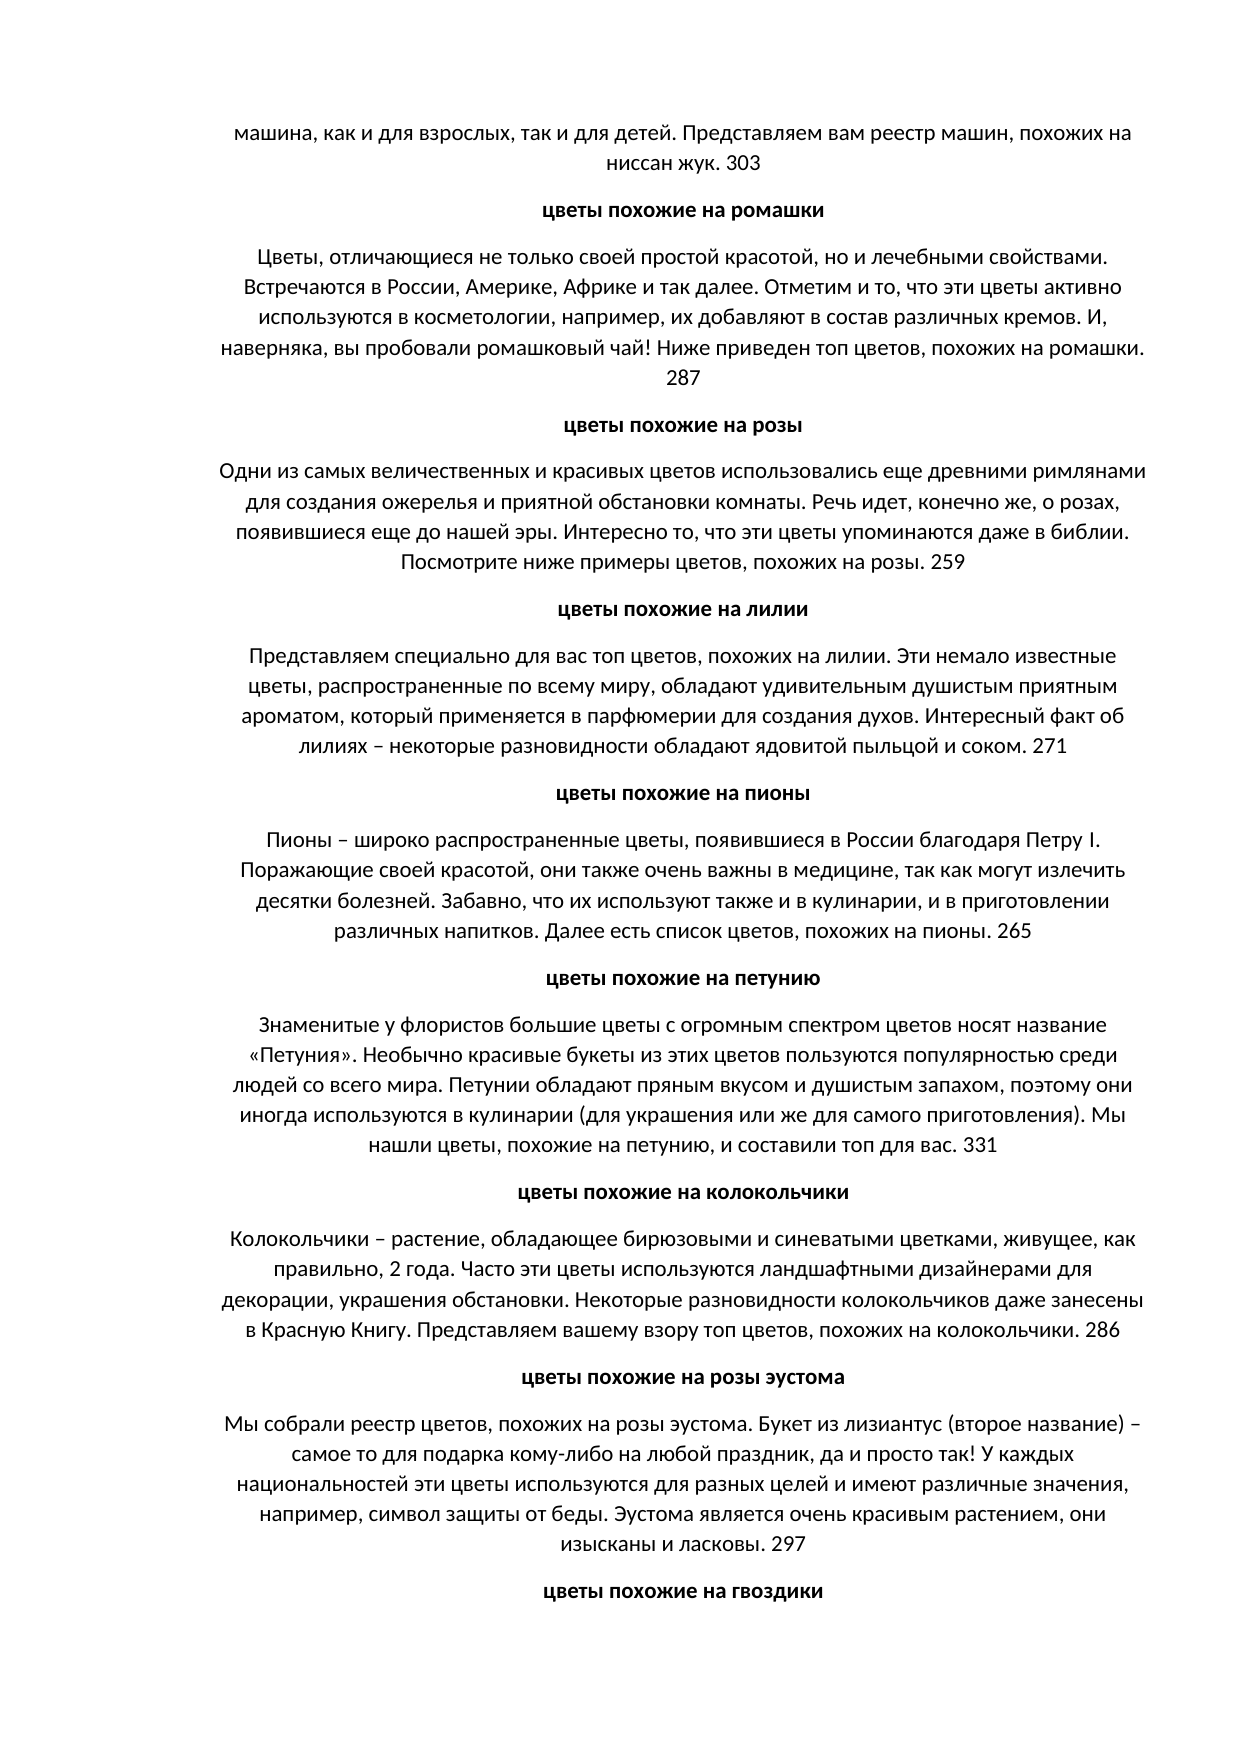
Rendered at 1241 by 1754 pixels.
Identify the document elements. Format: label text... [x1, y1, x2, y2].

text цветы похожие на лилии [215, 594, 1152, 622]
text цветы похожие на колокольчики [215, 1177, 1152, 1206]
text цветы похожие на пионы [215, 778, 1152, 807]
text Представляем специально для вас топ цветов, похожих на лилии. Эти немало известные цветы, распространенные по всему миру, обладают удивительным душистым приятным ароматом, который применяется в парфюмерии для создания духов. Интересный факт об лилиях – некоторые разновидности обладают ядовитой пыльцой и соком. 271 [215, 641, 1152, 760]
text Знаменитые у флористов большие цветы с огромным спектром цветов носят название «Петуния». Необычно красивые букеты из этих цветов пользуются популярностью среди людей со всего мира. Петунии обладают пряным вкусом и душистым запахом, поэтому они иногда используются в кулинарии (для украшения или же для самого приготовления). Мы нашли цветы, похожие на петунию, и составили топ для вас. 331 [215, 1010, 1152, 1159]
text цветы похожие на розы эустома [215, 1362, 1152, 1390]
text цветы похожие на гвоздики [215, 1576, 1152, 1604]
text Пионы – широко распространенные цветы, появившиеся в России благодаря Петру I. Поражающие своей красотой, они также очень важны в медицине, так как могут излечить десятки болезней. Забавно, что их используют также и в кулинарии, и в приготовлении различных напитков. Далее есть список цветов, похожих на пионы. 265 [215, 825, 1152, 944]
text цветы похожие на ромашки [215, 195, 1152, 223]
text цветы похожие на петунию [215, 963, 1152, 991]
text Цветы, отличающиеся не только своей простой красотой, но и лечебными свойствами. Встречаются в России, Америке, Африке и так далее. Отметим и то, что эти цветы активно используются в косметологии, например, их добавляют в состав различных кремов. И, наверняка, вы пробовали ромашковый чай! Ниже приведен топ цветов, похожих на ромашки. 287 [215, 242, 1152, 391]
text цветы похожие на розы [215, 410, 1152, 438]
text Колокольчики – растение, обладающее бирюзовыми и синеватыми цветками, живущее, как правильно, 2 года. Часто эти цветы используются ландшафтными дизайнерами для декорации, украшения обстановки. Некоторые разновидности колокольчиков даже занесены в Красную Книгу. Представляем вашему взору топ цветов, похожих на колокольчики. 286 [215, 1224, 1152, 1343]
text Одни из самых величественных и красивых цветов использовались еще древними римлянами для создания ожерелья и приятной обстановки комнаты. Речь идет, конечно же, о розах, появившиеся еще до нашей эры. Интересно то, что эти цветы упоминаются даже в библии. Посмотрите ниже примеры цветов, похожих на розы. 259 [215, 457, 1152, 575]
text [215, 118, 1152, 176]
text Мы собрали реестр цветов, похожих на розы эустома. Букет из лизиантус (второе название) – самое то для подарка кому-либо на любой праздник, да и просто так! У каждых национальностей эти цветы используются для разных целей и имеют различные значения, например, символ защиты от беды. Эустома является очень красивым растением, они изысканы и ласковы. 297 [215, 1409, 1152, 1558]
